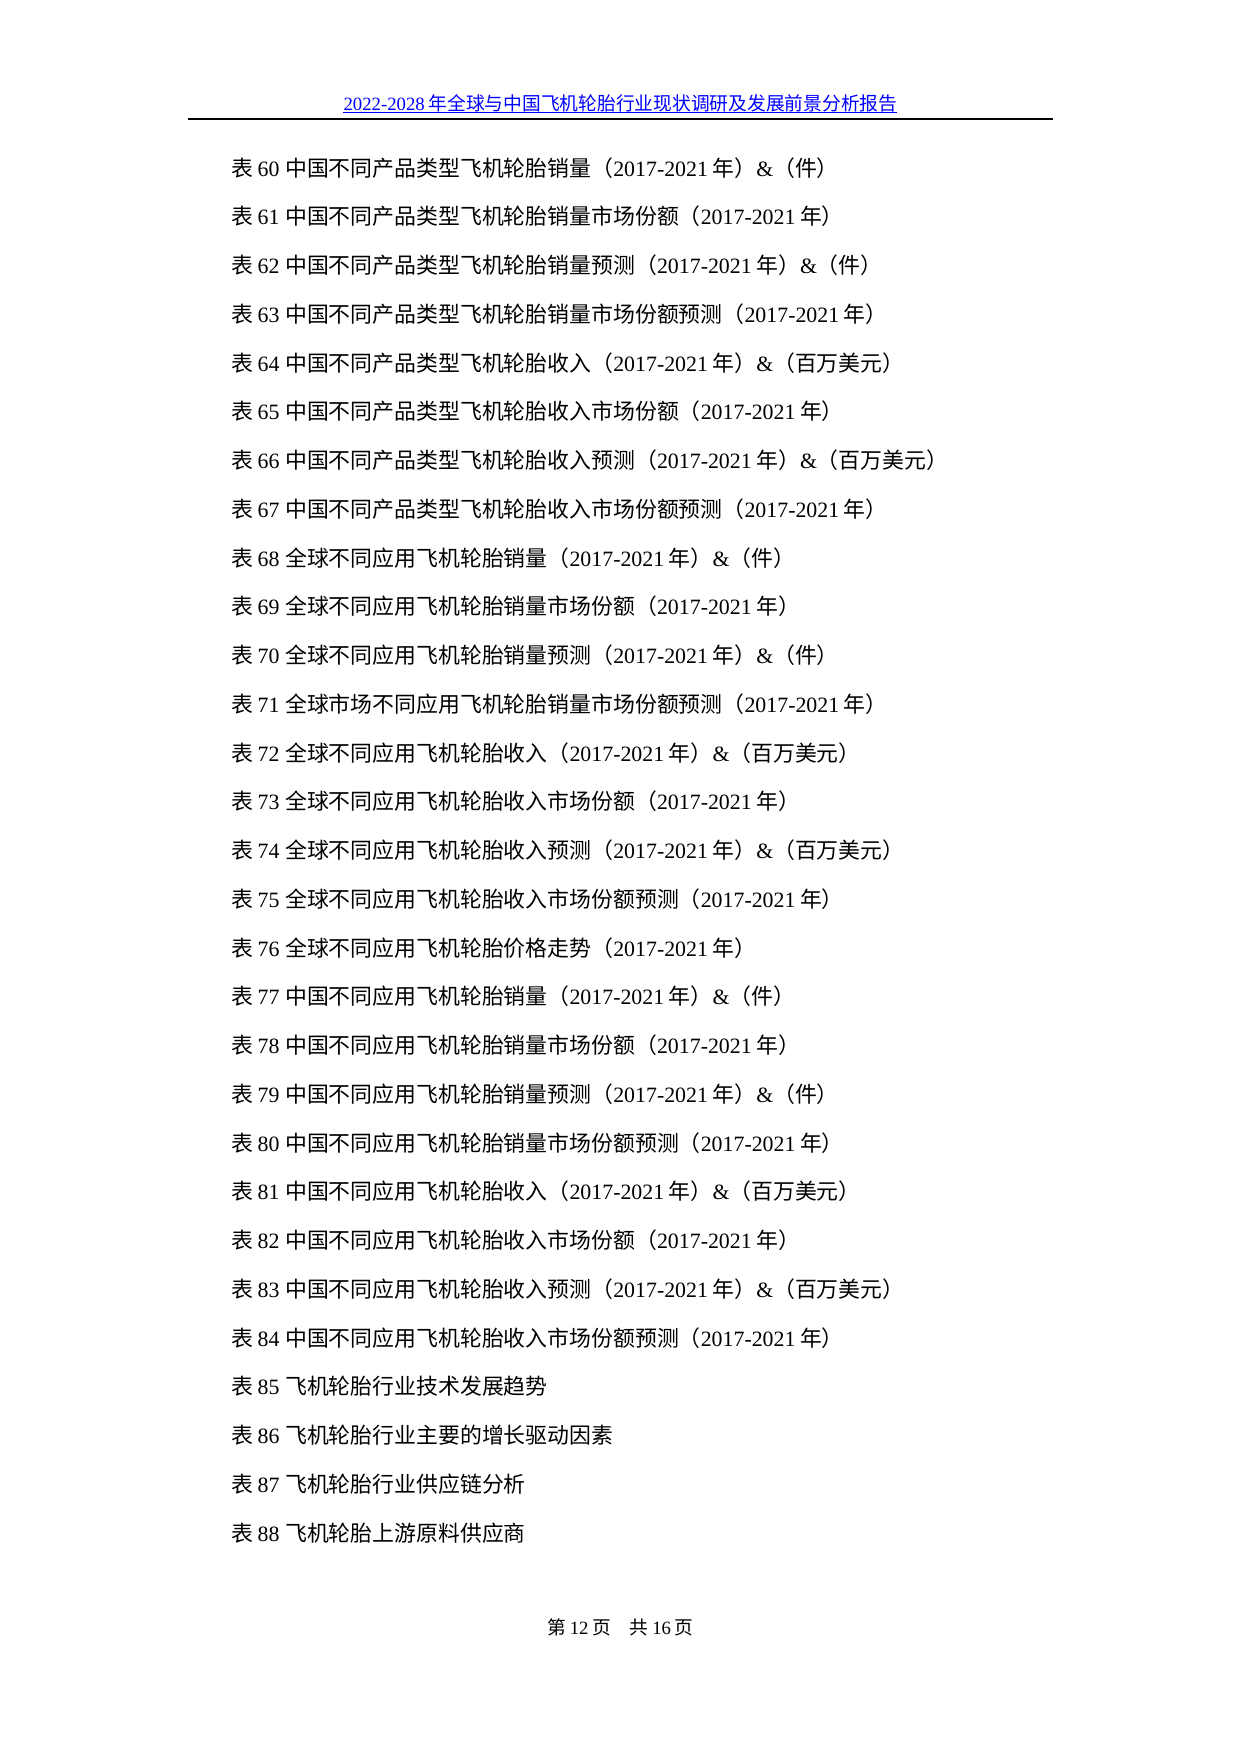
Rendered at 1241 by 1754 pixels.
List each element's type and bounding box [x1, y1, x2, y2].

text [187, 150, 1053, 1548]
